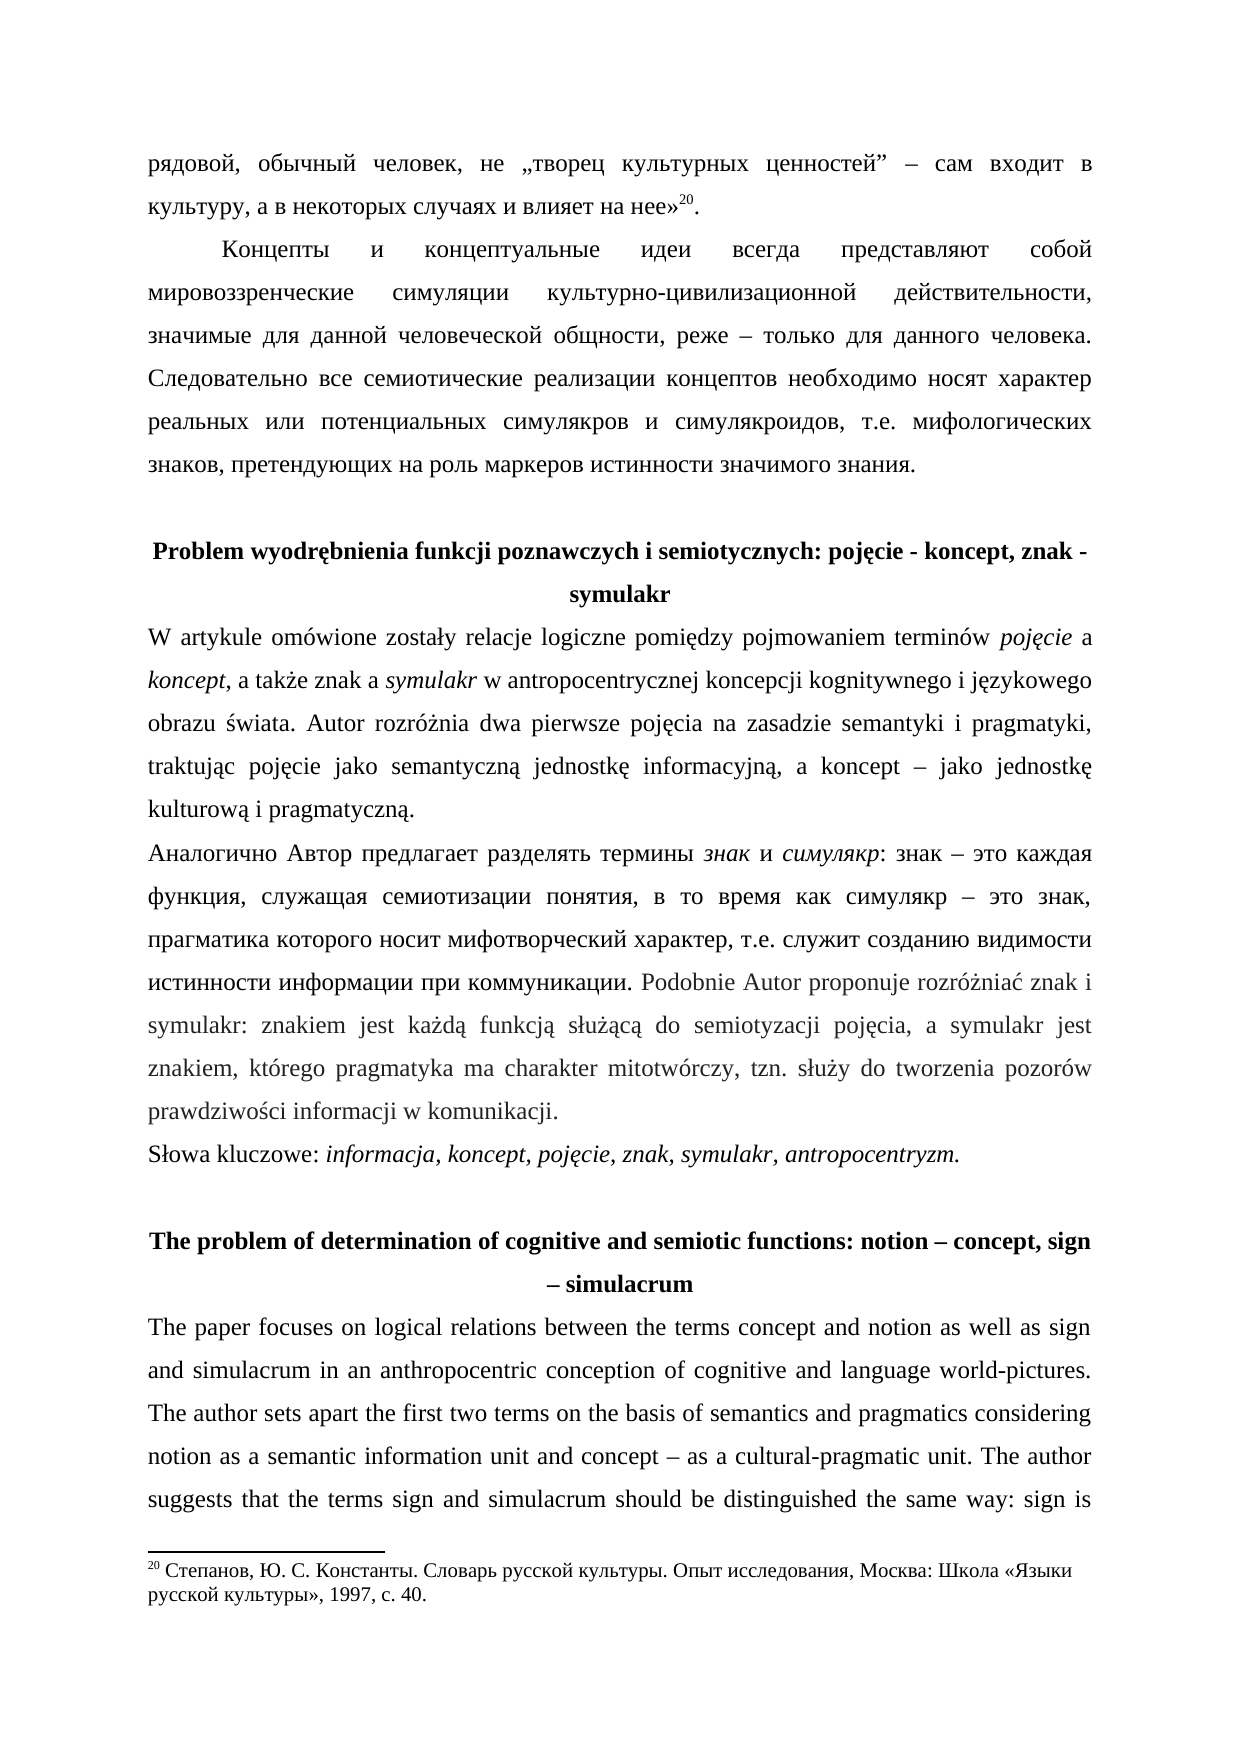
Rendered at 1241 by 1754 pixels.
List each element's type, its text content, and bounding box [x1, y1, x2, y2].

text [148, 1312, 1093, 1513]
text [148, 148, 1093, 219]
text The problem of determination of cognitive and semiotic functions: notion – concept, sign – simulacrum [148, 1226, 1093, 1298]
text Problem wyodrębnienia funkcji poznawczych i semiotycznych: pojęcie - koncept, znak - symulakr [148, 536, 1093, 608]
text Аналогично Автор предлагает разделять термины знак и симулякр: знак – это каждая функция, служащая семиотизации понятия, в то время как симулякр – это знак, прагматика которого носит мифотворческий характер, т.е. служит созданию видимости истинности информации при коммуникации. Podobnie Autor proponuje rozróżniać znak i symulakr: znakiem jest każdą funkcją służącą do semiotyzacji pojęcia, a symulakr jest znakiem, którego pragmatyka ma charakter mitotwórczy, tzn. służy do tworzenia pozorów prawdziwości informacji w komunikacji. [148, 838, 1093, 1125]
text Słowa kluczowe: informacja, koncept, pojęcie, znak, symulakr, antropocentryzm. [148, 1139, 1093, 1168]
text W artykule omówione zostały relacje logiczne pomiędzy pojmowaniem terminów pojęcie a koncept, a także znak a symulakr w antropocentrycznej koncepcji kognitywnego i językowego obrazu świata. Autor rozróżnia dwa pierwsze pojęcia na zasadzie semantyki i pragmatyki, traktując pojęcie jako semantyczną jednostkę informacyjną, a koncept – jako jednostkę kulturową i pragmatyczną. [148, 622, 1093, 823]
text Концепты и концептуальные идеи всегда представляют собой мировоззренческие симуляции культурно-цивилизационной действительности, значимые для данной человеческой общности, реже – только для данного человека. Следовательно все семиотические реализации концептов необходимо носят характер реальных или потенциальных симулякров и симулякроидов, т.е. мифологических знаков, претендующих на роль маркеров истинности значимого знания. [148, 234, 1093, 478]
